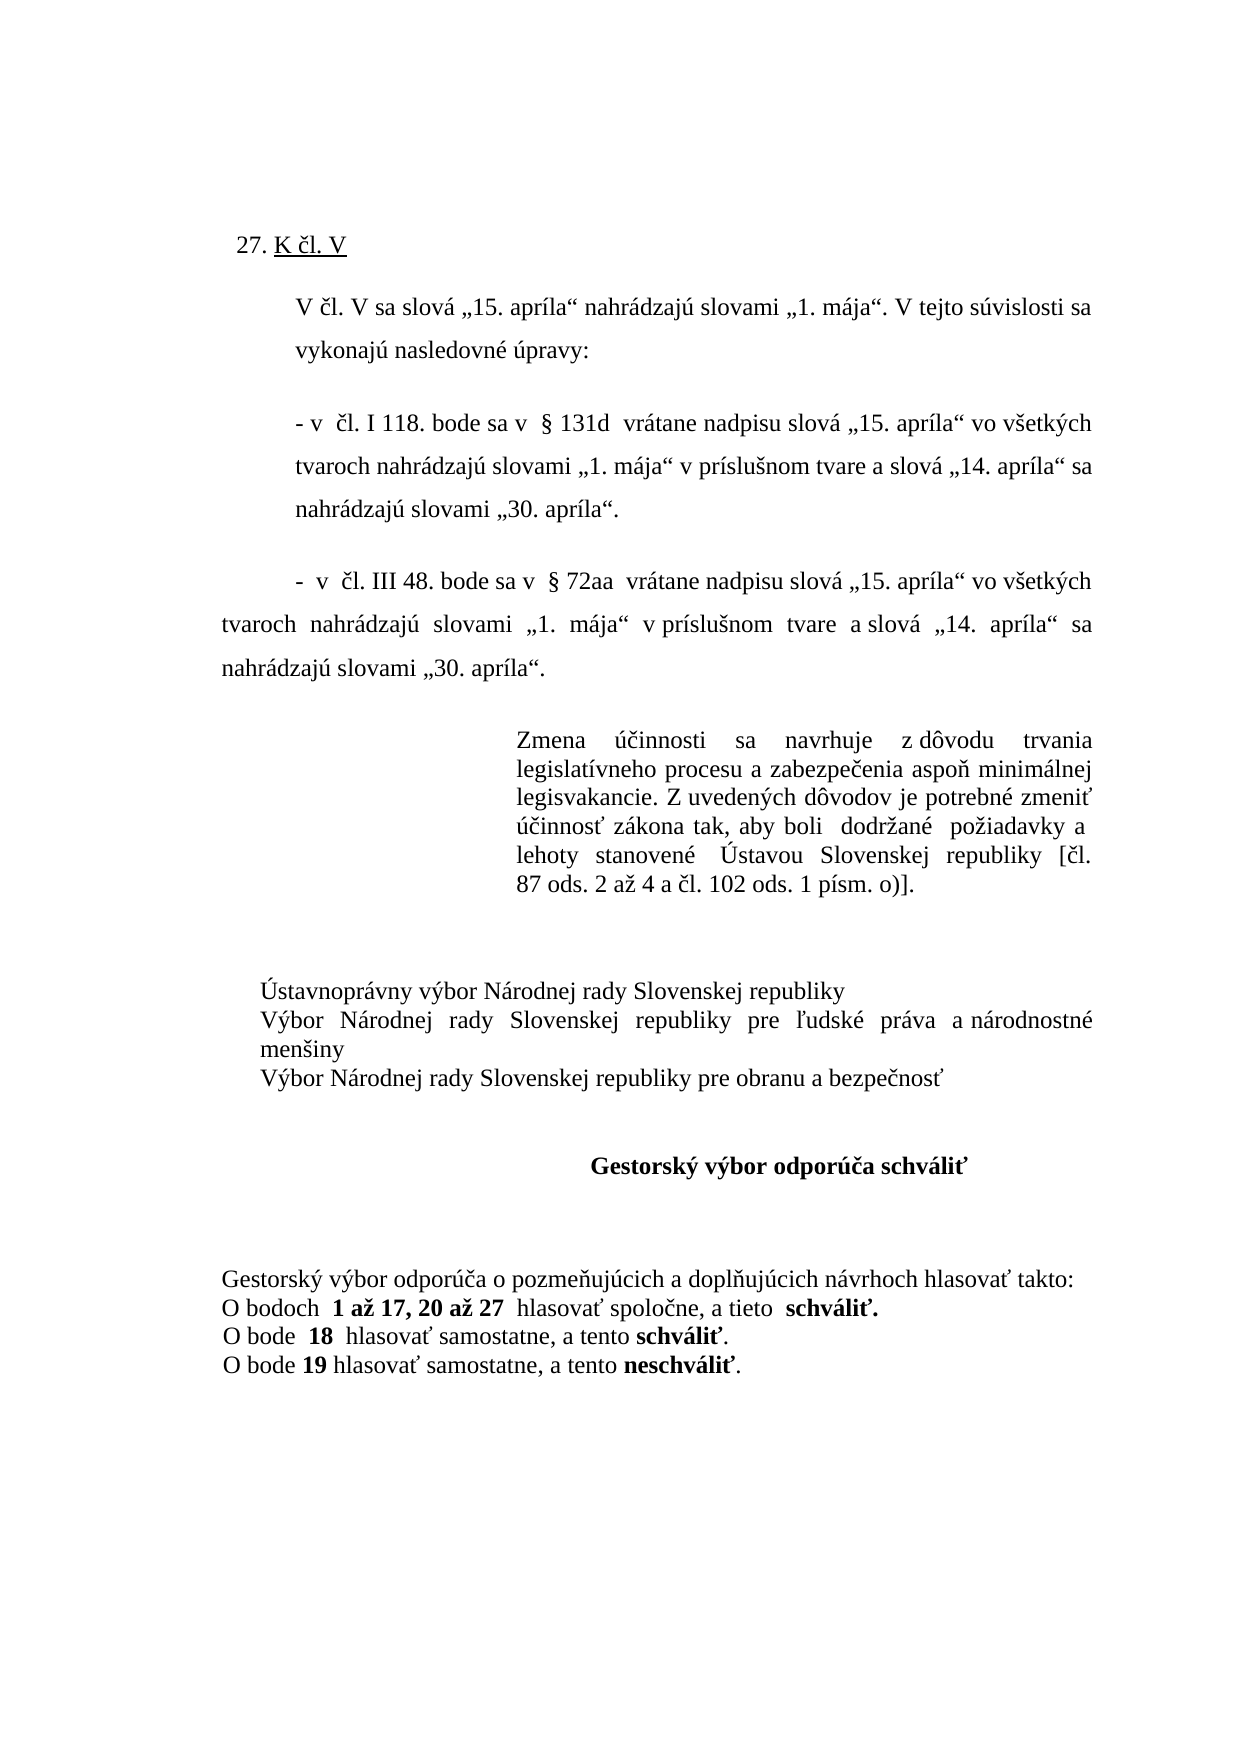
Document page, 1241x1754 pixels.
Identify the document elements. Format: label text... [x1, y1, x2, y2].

list K čl. V [236, 230, 1093, 259]
text - v čl. I 118. bode sa v § 131d vrátane nadpisu slová „15. apríla“ vo všetkých tvaroch nahrádzajú slovami „1. mája“ v príslušnom tvare a slová „14. apríla“ sa nahrádzajú slovami „30. apríla“. [295, 408, 1093, 523]
text - v čl. III 48. bode sa v § 72aa vrátane nadpisu slová „15. apríla“ vo všetkých tvaroch nahrádzajú slovami „1. mája“ v príslušnom tvare a slová „14. apríla“ sa nahrádzajú slovami „30. apríla“. [221, 566, 1093, 681]
text Gestorský výbor odporúča o pozmeňujúcich a doplňujúcich návrhoch hlasovať takto: [148, 1264, 1093, 1293]
text V čl. V sa slová „15. apríla“ nahrádzajú slovami „1. mája“. V tejto súvislosti sa vykonajú nasledovné úpravy: [295, 292, 1093, 364]
text O bodoch 1 až 17, 20 až 27 hlasovať spoločne, a tieto schváliť. [148, 1293, 1093, 1321]
text Gestorský výbor odporúča schváliť [260, 1151, 1093, 1179]
text Zmena účinnosti sa navrhuje z dôvodu trvania legislatívneho procesu a zabezpečenia aspoň minimálnej legisvakancie. Z uvedených dôvodov je potrebné zmeniť účinnosť zákona tak, aby boli dodržané požiadavky a lehoty stanovené Ústavou Slovenskej republiky [čl. 87 ods. 2 až 4 a čl. 102 ods. 1 písm. o)]. [516, 725, 1093, 897]
text Výbor Národnej rady Slovenskej republiky pre obranu a bezpečnosť [260, 1063, 1093, 1091]
text O bode 19 hlasovať samostatne, a tento neschváliť. [148, 1350, 1093, 1379]
text Ústavnoprávny výbor Národnej rady Slovenskej republiky [148, 976, 1093, 1005]
text Výbor Národnej rady Slovenskej republiky pre ľudské práva a národnostné menšiny [260, 1005, 1093, 1063]
text O bode 18 hlasovať samostatne, a tento schváliť. [148, 1321, 1093, 1350]
